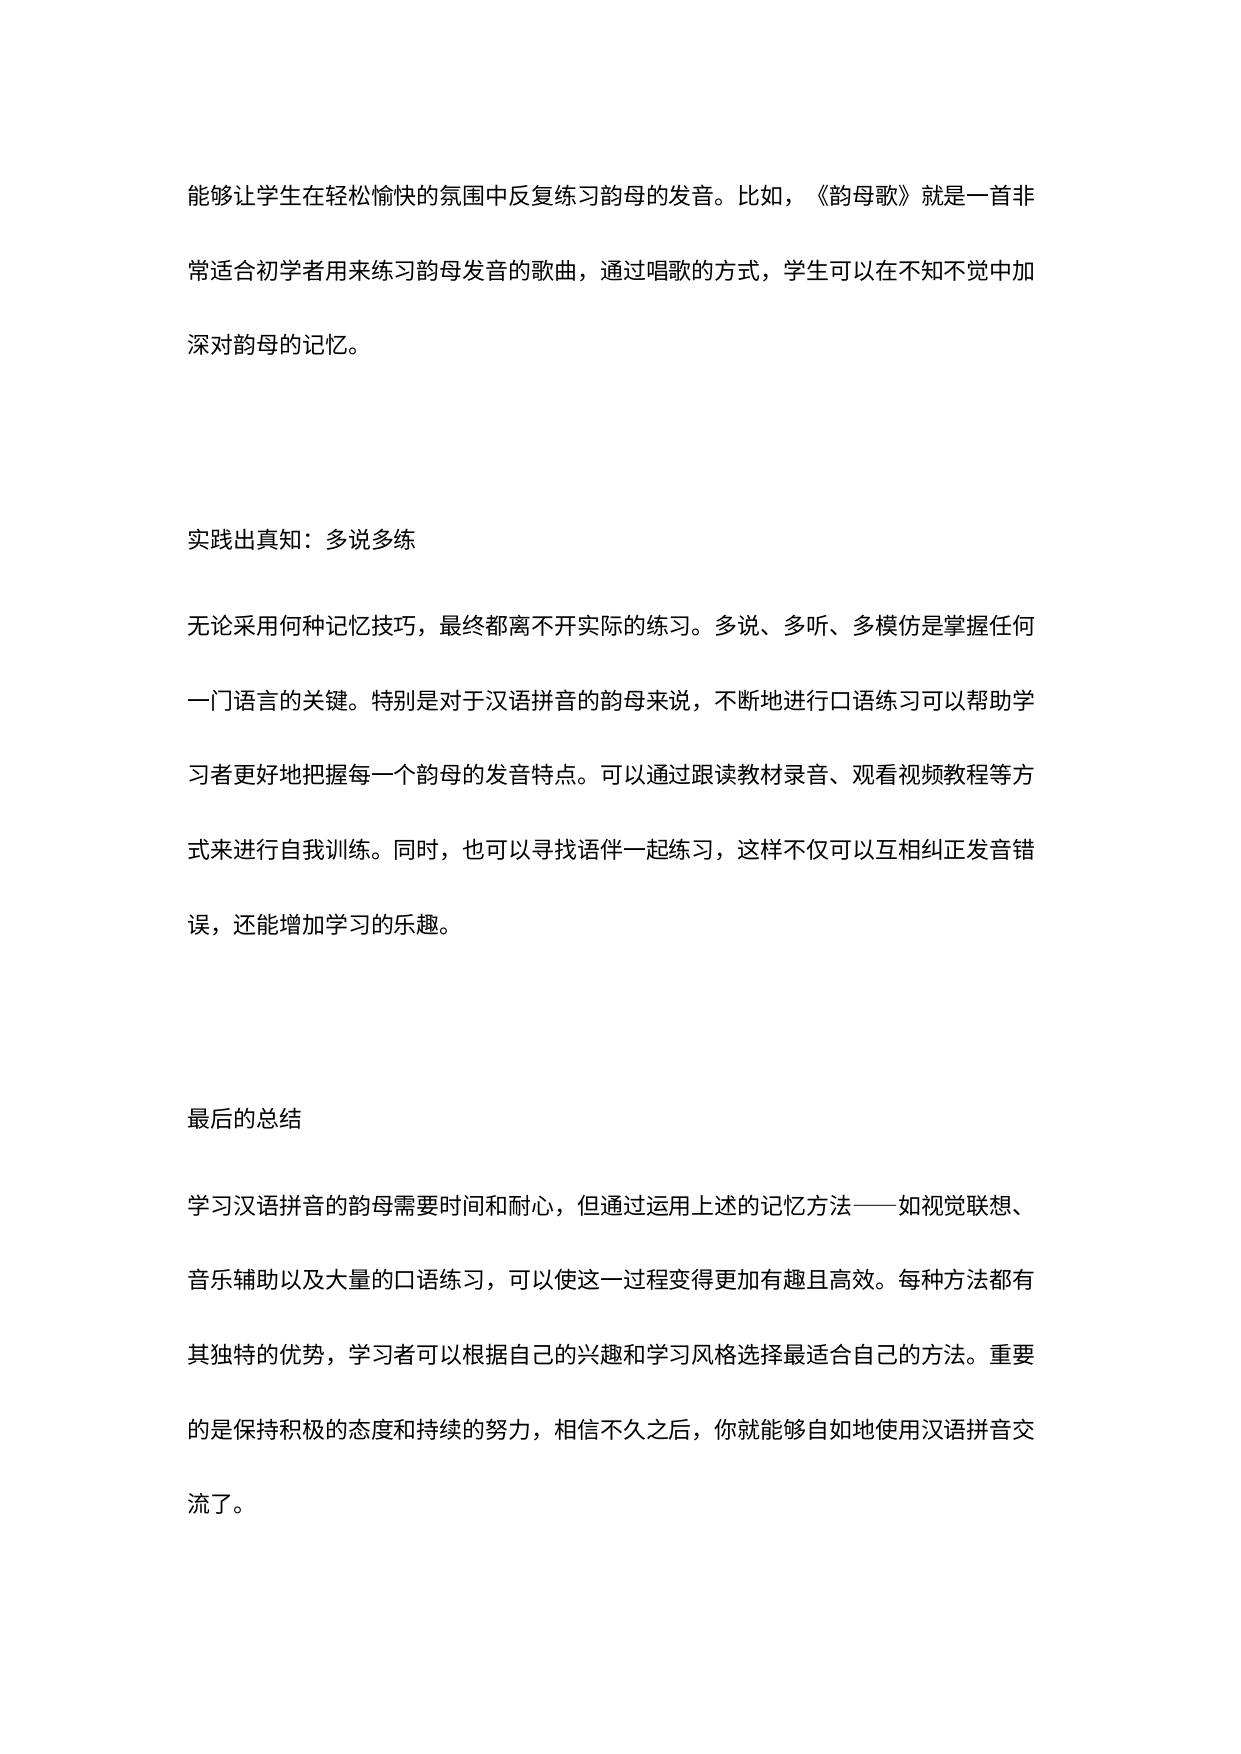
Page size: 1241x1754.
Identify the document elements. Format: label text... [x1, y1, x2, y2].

text 最后的总结 [187, 1085, 1053, 1150]
text 学习汉语拼音的韵母需要时间和耐心，但通过运用上述的记忆方法——如视觉联想、音乐辅助以及大量的口语练习，可以使这一过程变得更加有趣且高效。每种方法都有其独特的优势，学习者可以根据自己的兴趣和学习风格选择最适合自己的方法。重要的是保持积极的态度和持续的努力，相信不久之后，你就能够自如地使用汉语拼音交流了。 [187, 1172, 1053, 1536]
text 实践出真知：多说多练 [187, 506, 1053, 571]
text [187, 162, 1053, 376]
text 无论采用何种记忆技巧，最终都离不开实际的练习。多说、多听、多模仿是掌握任何一门语言的关键。特别是对于汉语拼音的韵母来说，不断地进行口语练习可以帮助学习者更好地把握每一个韵母的发音特点。可以通过跟读教材录音、观看视频教程等方式来进行自我训练。同时，也可以寻找语伴一起练习，这样不仅可以互相纠正发音错误，还能增加学习的乐趣。 [187, 592, 1053, 956]
